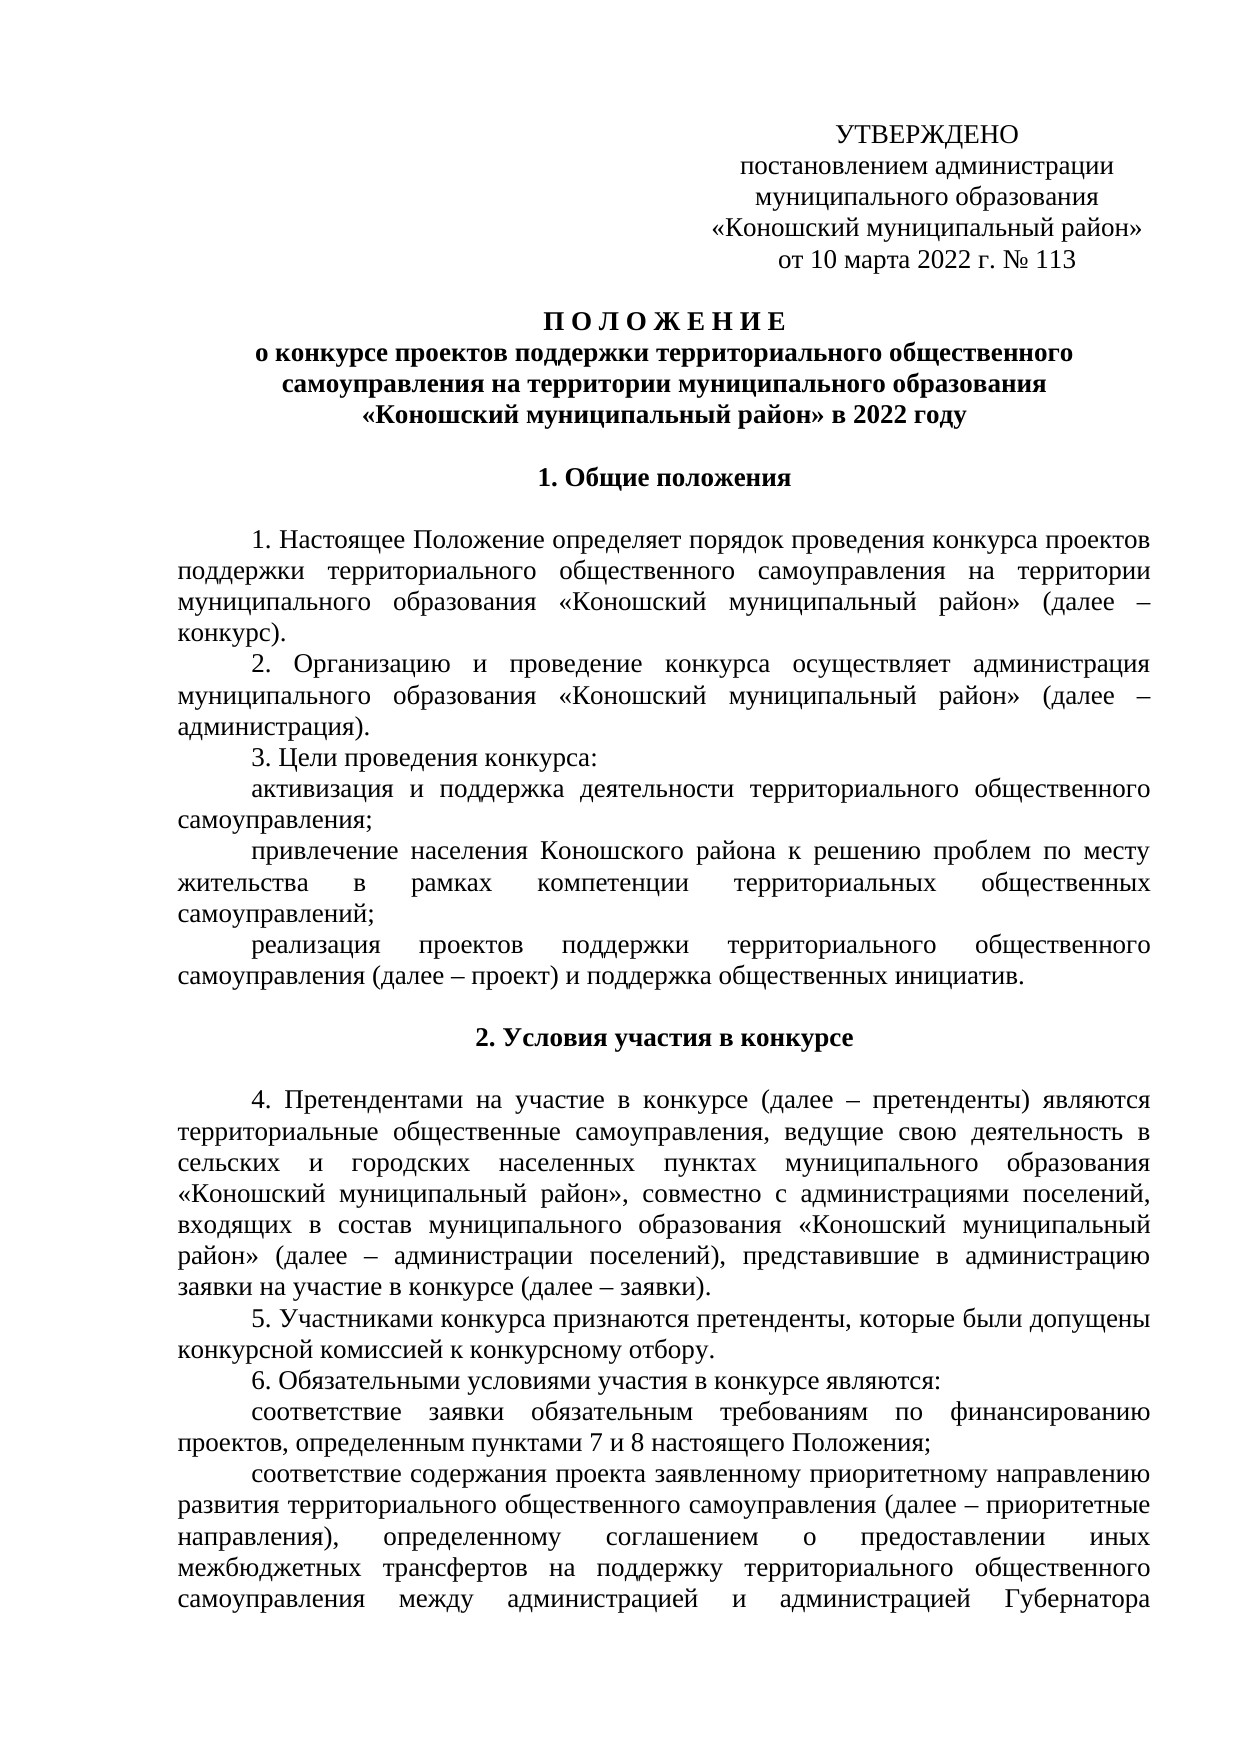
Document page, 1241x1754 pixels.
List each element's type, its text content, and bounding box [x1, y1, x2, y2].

text 5. Участниками конкурса признаются претенденты, которые были допущены конкурсной комиссией к конкурсному отбору. [177, 1302, 1152, 1364]
text от 10 марта 2022 г. № 113 [702, 243, 1152, 274]
text 4. Претендентами на участие в конкурсе (далее – претенденты) являются территориальные общественные самоуправления, ведущие свою деятельность в сельских и городских населенных пунктах муниципального образования «Коношский муниципальный район», совместно с администрациями поселений, входящих в состав муниципального образования «Коношский муниципальный район» (далее – администрации поселений), представившие в администрацию заявки на участие в конкурсе (далее – заявки). [177, 1084, 1152, 1302]
text активизация и поддержка деятельности территориального общественного самоуправления; [177, 772, 1152, 834]
text постановлением администрации [702, 149, 1152, 180]
text УТВЕРЖДЕНО [702, 118, 1152, 149]
text 6. Обязательными условиями участия в конкурсе являются: [177, 1364, 1152, 1395]
text реализация проектов поддержки территориального общественного самоуправления (далее – проект) и поддержка общественных инициатив. [177, 928, 1152, 990]
text 3. Цели проведения конкурса: [177, 741, 1152, 772]
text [177, 1457, 1152, 1613]
text 1. Общие положения [177, 461, 1152, 492]
text о конкурсе проектов поддержки территориального общественного [177, 336, 1152, 367]
text муниципального образования [702, 180, 1152, 212]
text «Коношский муниципальный район» в 2022 году [177, 398, 1152, 429]
text привлечение населения Коношского района к решению проблем по месту жительства в рамках компетенции территориальных общественных самоуправлений; [177, 834, 1152, 928]
text «Коношский муниципальный район» [702, 212, 1152, 243]
text 2. Организацию и проведение конкурса осуществляет администрация муниципального образования «Коношский муниципальный район» (далее – администрация). [177, 648, 1152, 741]
text 2. Условия участия в конкурсе [177, 1021, 1152, 1052]
text 1. Настоящее Положение определяет порядок проведения конкурса проектов поддержки территориального общественного самоуправления на территории муниципального образования «Коношский муниципальный район» (далее – конкурс). [177, 523, 1152, 648]
text П О Л О Ж Е Н И Е [177, 305, 1152, 336]
text соответствие заявки обязательным требованиям по финансированию проектов, определенным пунктами 7 и 8 настоящего Положения; [177, 1395, 1152, 1457]
text самоуправления на территории муниципального образования [177, 367, 1152, 398]
